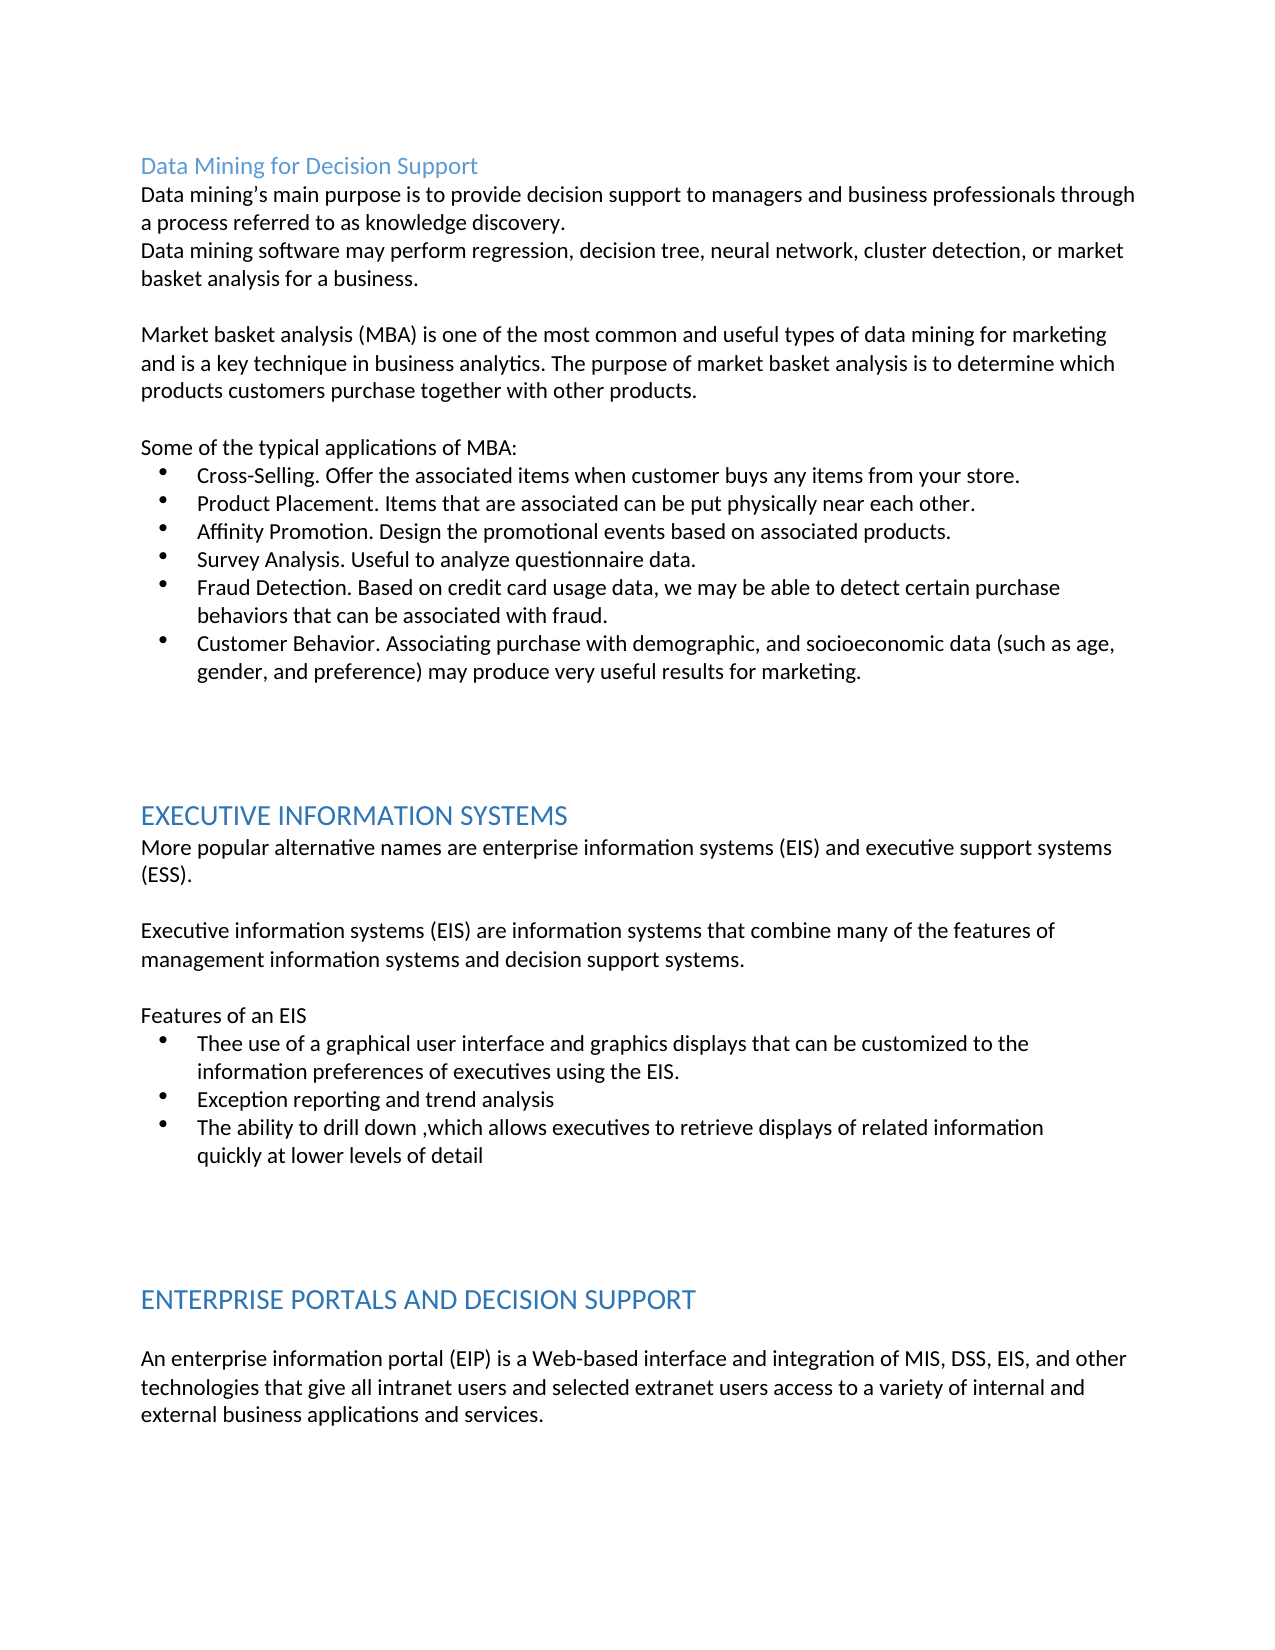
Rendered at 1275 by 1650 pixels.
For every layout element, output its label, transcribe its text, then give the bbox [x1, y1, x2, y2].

list The ability to drill down ,which allows executives to retrieve displays of related information [159, 1113, 1144, 1141]
text Executive information systems (EIS) are information systems that combine many of the features of management information systems and decision support systems. [141, 917, 1144, 973]
list Survey Analysis. Useful to analyze questionnaire data. [159, 545, 1144, 573]
text Market basket analysis (MBA) is one of the most common and useful types of data mining for marketing and is a key technique in business analytics. The purpose of market basket analysis is to determine which products customers purchase together with other products. [141, 321, 1144, 405]
list Cross-Selling. Offer the associated items when customer buys any items from your store. [159, 461, 1144, 489]
text Data mining software may perform regression, decision tree, neural network, cluster detection, or market basket analysis for a business. [141, 237, 1144, 293]
text More popular alternative names are enterprise information systems (EIS) and executive support systems (ESS). [141, 833, 1144, 889]
text Features of an EIS [141, 1001, 1144, 1029]
list Thee use of a graphical user interface and graphics displays that can be customized to the information preferences of executives using the EIS. [159, 1029, 1144, 1085]
text Data Mining for Decision Support [141, 150, 1144, 181]
text ENTERPRISE PORTALS AND DECISION SUPPORT [141, 1281, 1144, 1317]
text An enterprise information portal (EIP) is a Web-based interface and integration of MIS, DSS, EIS, and other technologies that give all intranet users and selected extranet users access to a variety of internal and external business applications and services. [141, 1344, 1144, 1429]
list Affinity Promotion. Design the promotional events based on associated products. [159, 517, 1144, 545]
list Fraud Detection. Based on credit card usage data, we may be able to detect certain purchase behaviors that can be associated with fraud. [159, 573, 1144, 629]
text Data mining’s main purpose is to provide decision support to managers and business professionals through a process referred to as knowledge discovery. [141, 181, 1144, 237]
text Some of the typical applications of MBA: [141, 433, 1144, 461]
text EXECUTIVE INFORMATION SYSTEMS [141, 797, 1144, 833]
list Customer Behavior. Associating purchase with demographic, and socioeconomic data (such as age, gender, and preference) may produce very useful results for marketing. [159, 629, 1144, 685]
text quickly at lower levels of detail [197, 1141, 1144, 1169]
list Product Placement. Items that are associated can be put physically near each other. [159, 489, 1144, 517]
list Exception reporting and trend analysis [159, 1085, 1144, 1113]
